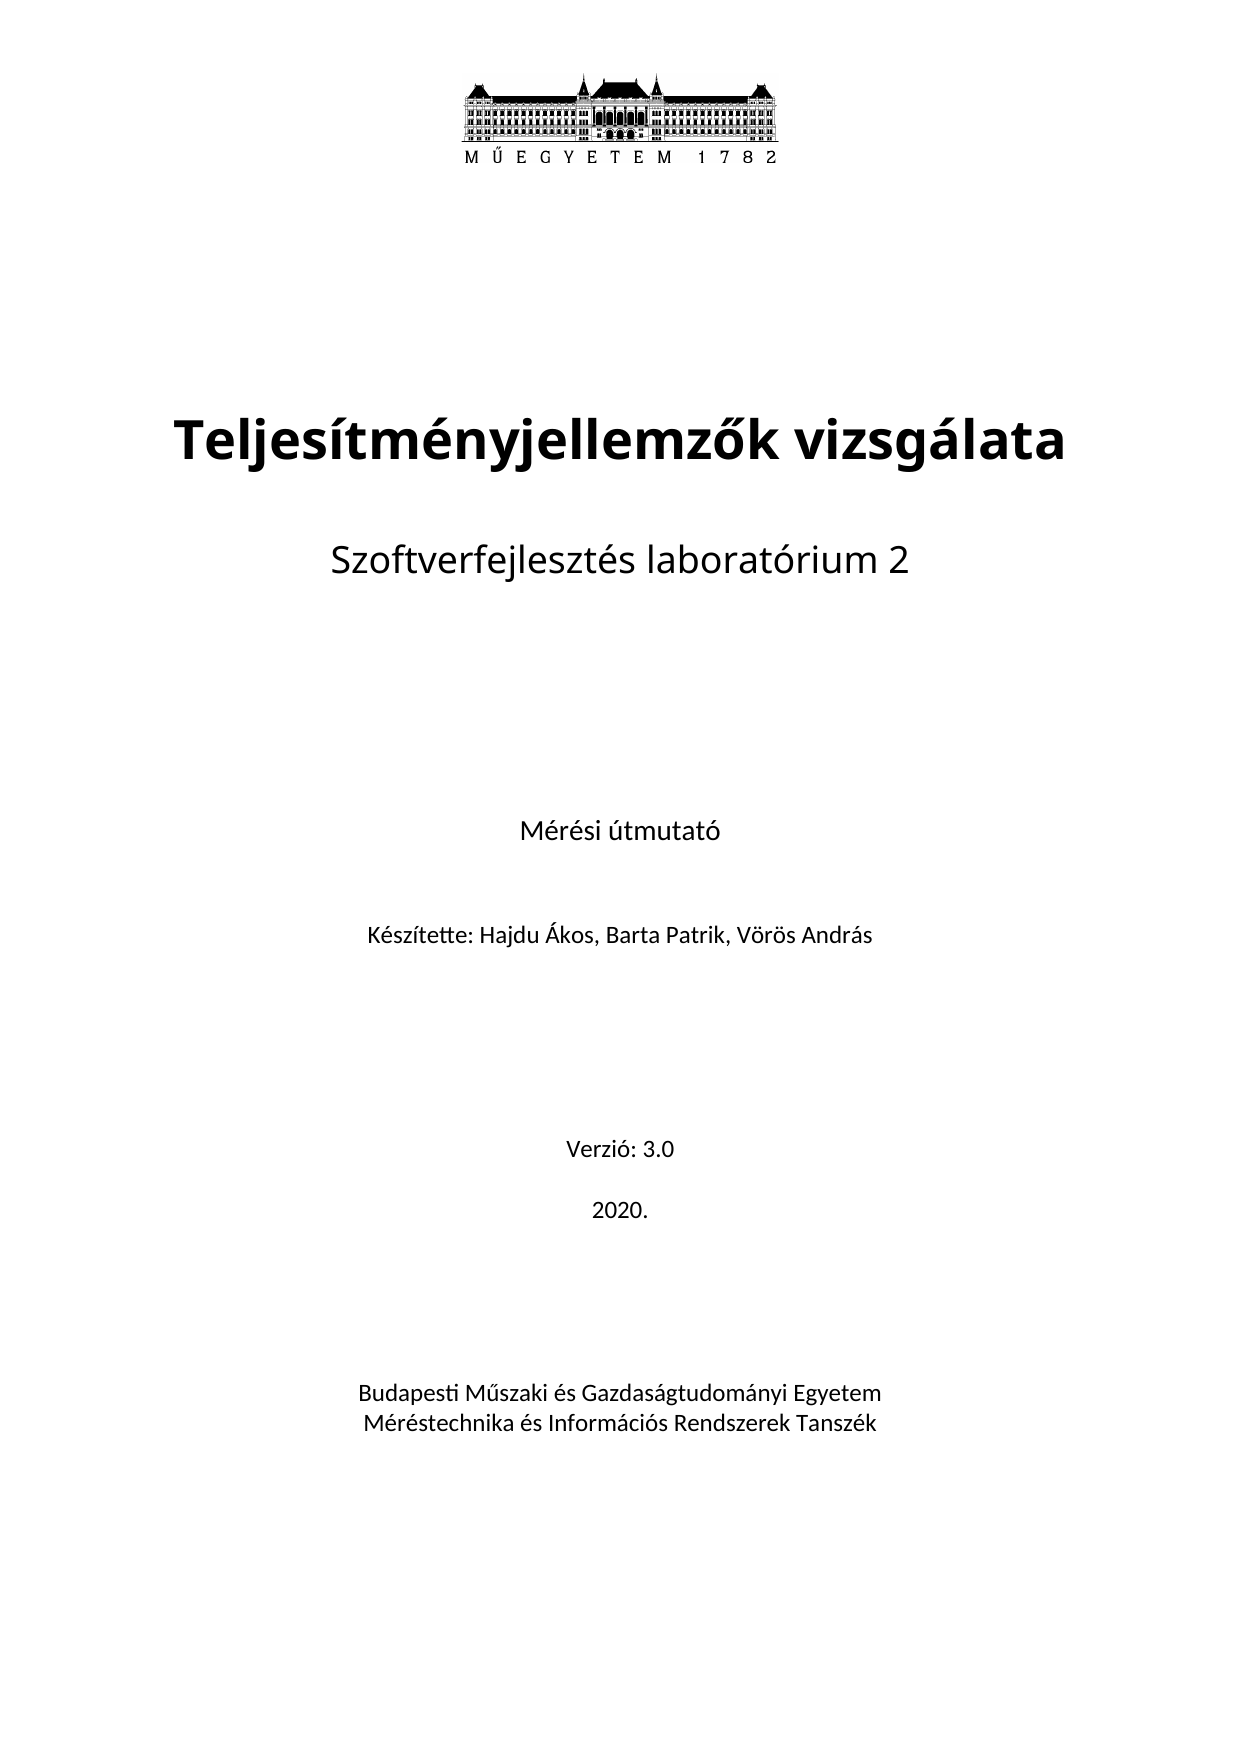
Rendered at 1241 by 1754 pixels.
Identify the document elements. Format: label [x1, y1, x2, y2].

picture [461, 73, 779, 163]
